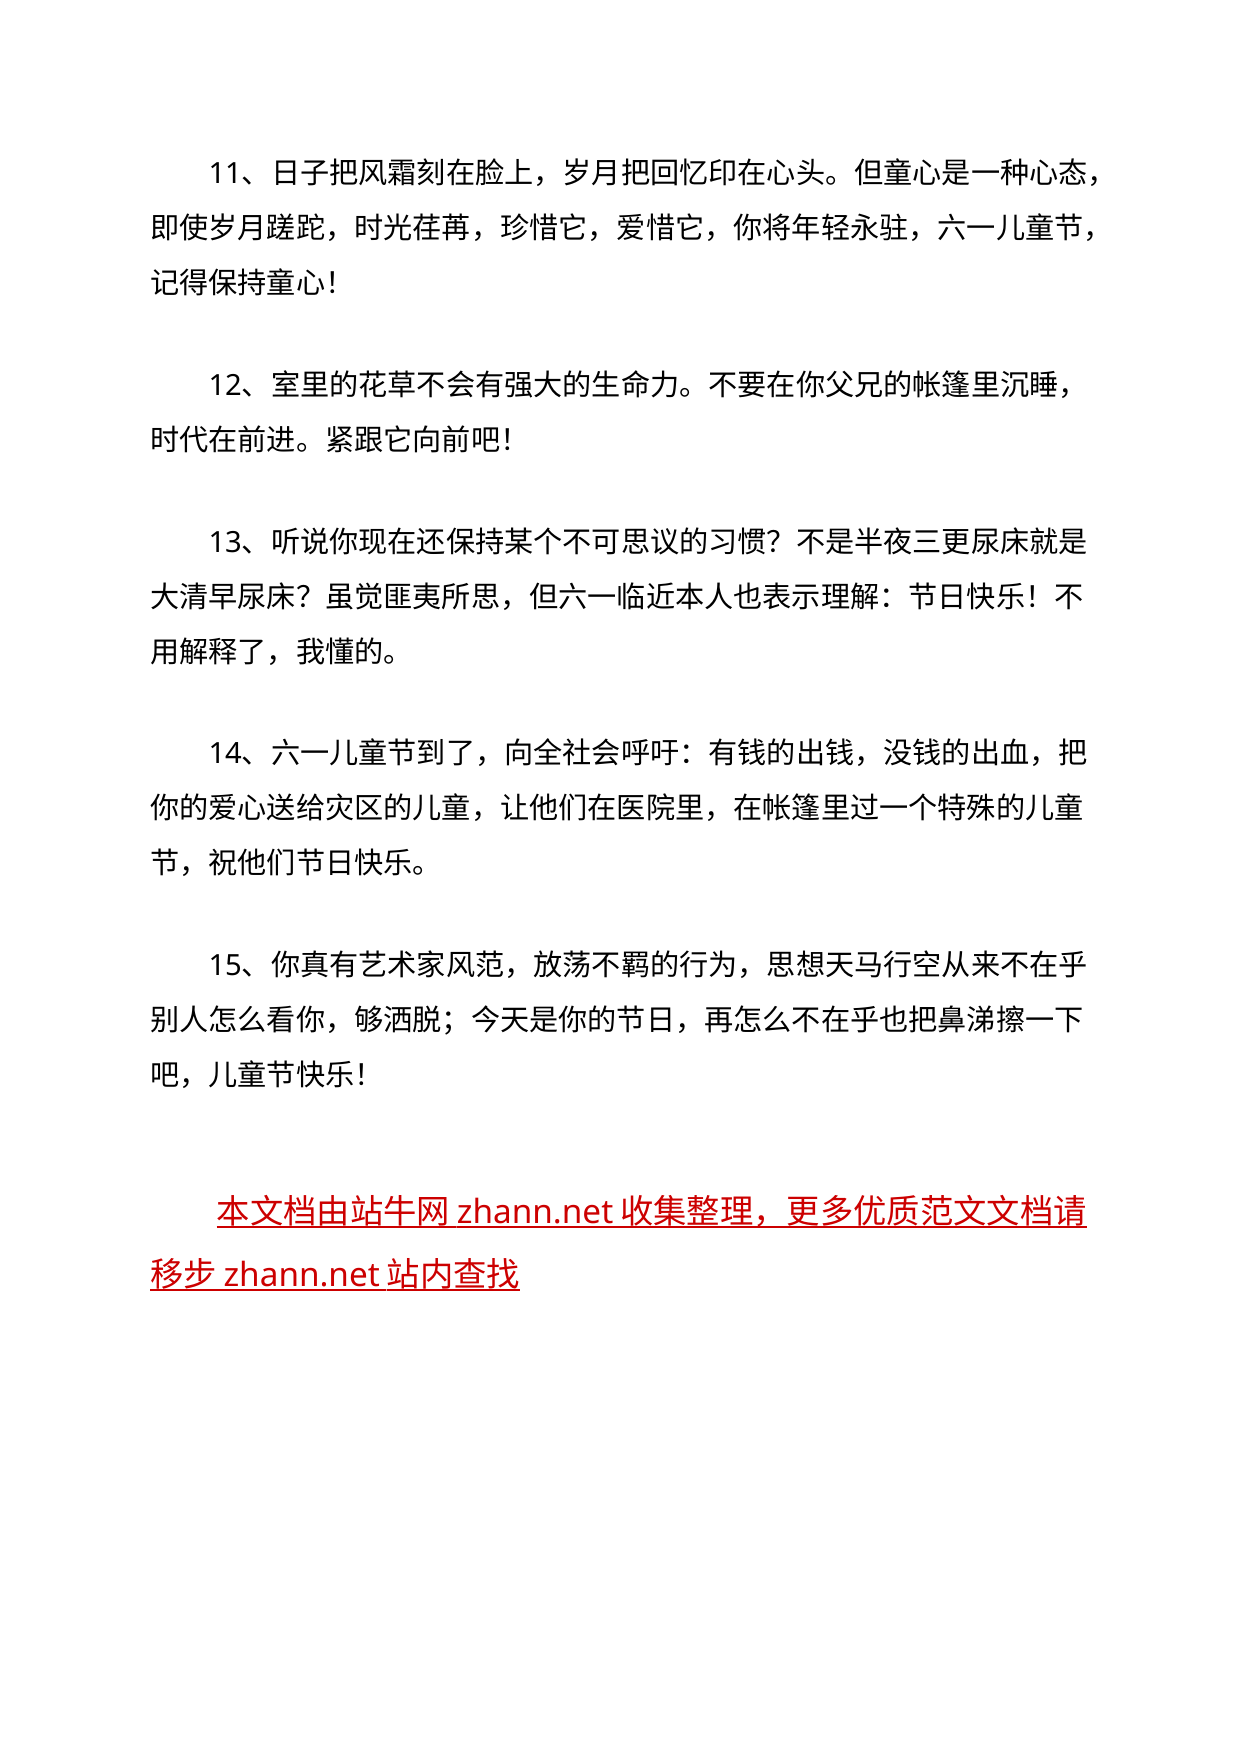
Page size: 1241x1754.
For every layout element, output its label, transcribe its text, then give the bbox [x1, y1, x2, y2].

text 本文档由站牛网zhann.net收集整理，更多优质范文文档请移步zhann.net站内查找 [150, 1185, 1090, 1296]
text 13、听说你现在还保持某个不可思议的习惯？不是半夜三更尿床就是大清早尿床？虽觉匪夷所思，但六一临近本人也表示理解：节日快乐！不用解释了，我懂的。 [150, 518, 1090, 671]
text 14、六一儿童节到了，向全社会呼吁：有钱的出钱，没钱的出血，把你的爱心送给灾区的儿童，让他们在医院里，在帐篷里过一个特殊的儿童节，祝他们节日快乐。 [150, 730, 1090, 882]
text 11、日子把风霜刻在脸上，岁月把回忆印在心头。但童心是一种心态，即使岁月蹉跎，时光荏苒，珍惜它，爱惜它，你将年轻永驻，六一儿童节，记得保持童心！ [150, 150, 1090, 302]
text 12、室里的花草不会有强大的生命力。不要在你父兄的帐篷里沉睡，时代在前进。紧跟它向前吧！ [150, 362, 1090, 459]
text 15、你真有艺术家风范，放荡不羁的行为，思想天马行空从来不在乎别人怎么看你，够洒脱；今天是你的节日，再怎么不在乎也把鼻涕擦一下吧，儿童节快乐！ [150, 942, 1090, 1094]
